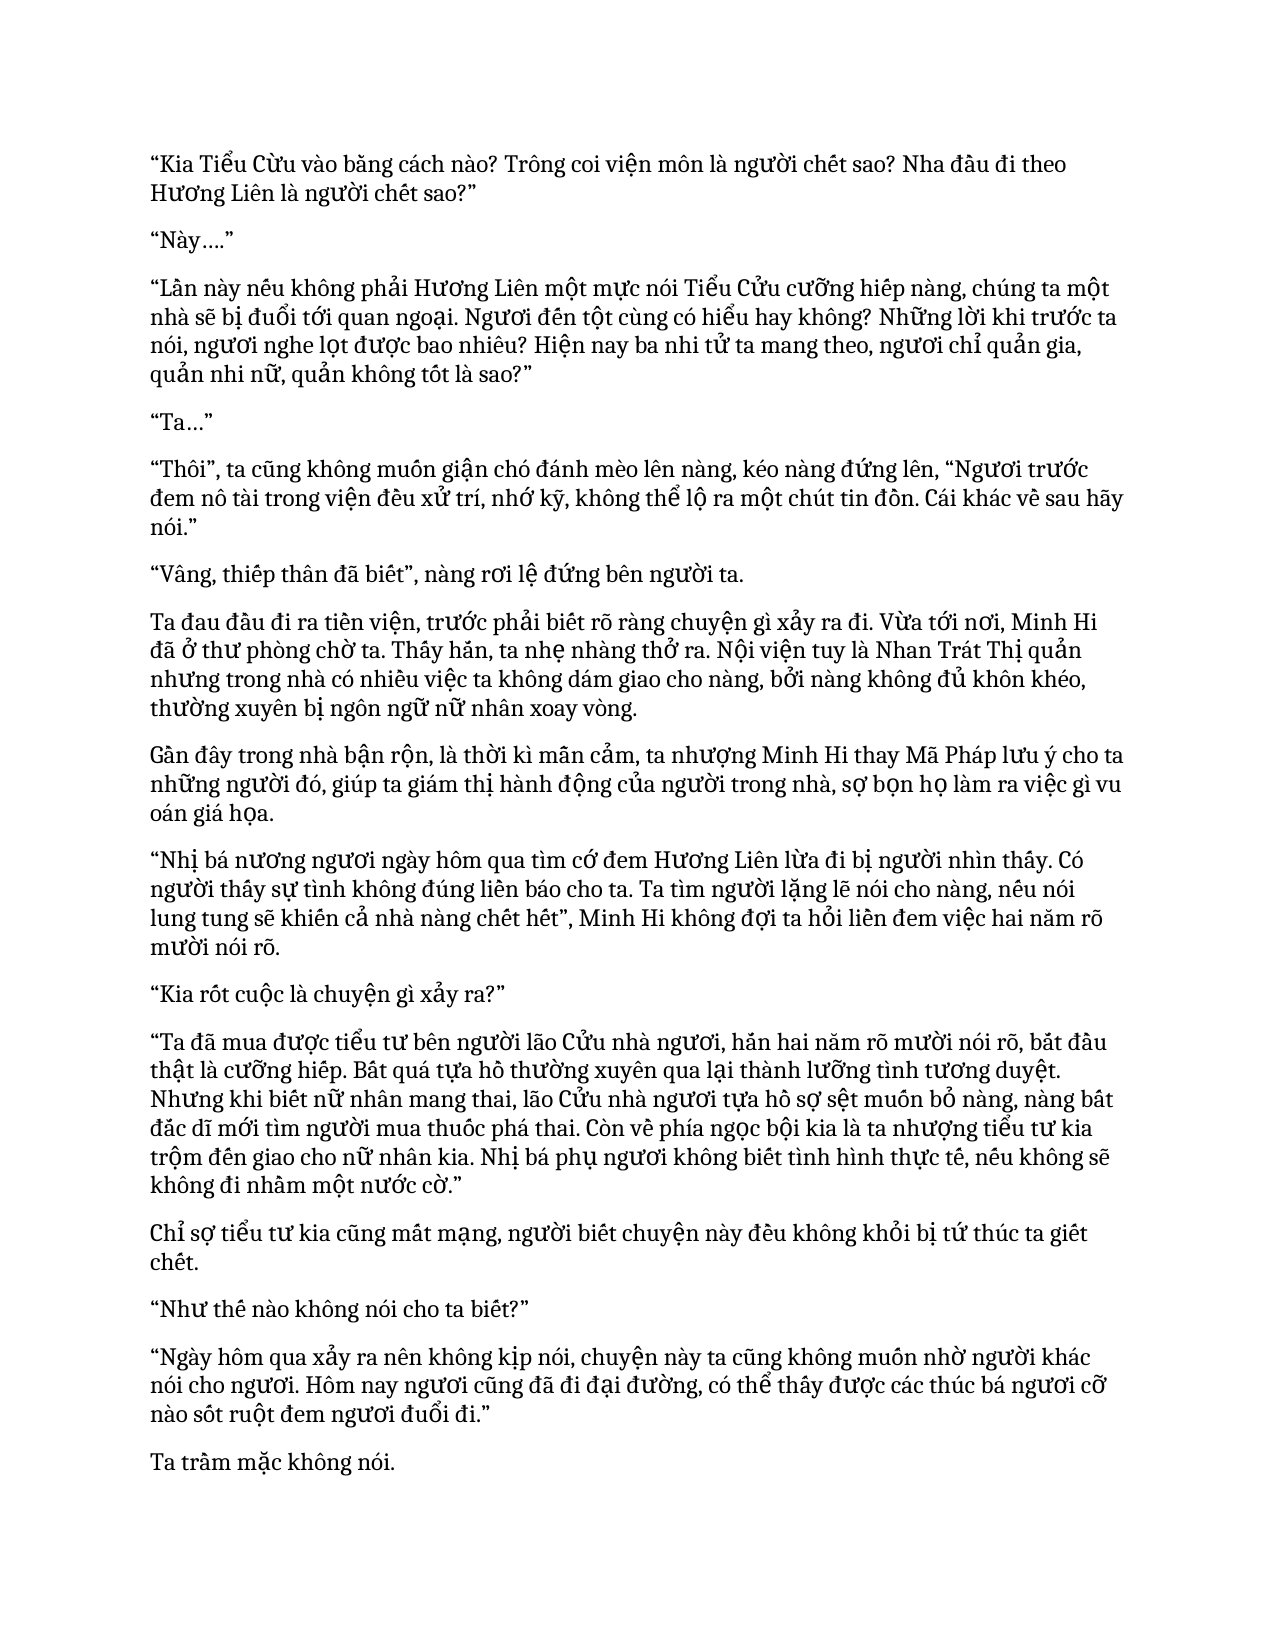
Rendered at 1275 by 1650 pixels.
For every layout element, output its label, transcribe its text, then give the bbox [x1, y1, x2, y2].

text “Thôi”, ta cũng không muốn giận chó đánh mèo lên nàng, kéo nàng đứng lên, “Ngươi trước đem nô tài trong viện đều xử trí, nhớ kỹ, không thể lộ ra một chút tin đồn. Cái khác về sau hãy nói.” [150, 455, 1125, 541]
text Gần đây trong nhà bận rộn, là thời kì mẫn cảm, ta nhượng Minh Hi thay Mã Pháp lưu ý cho ta những người đó, giúp ta giám thị hành động của người trong nhà, sợ bọn họ làm ra việc gì vu oán giá họa. [150, 741, 1125, 827]
text Ta đau đầu đi ra tiền viện, trước phải biết rõ ràng chuyện gì xảy ra đi. Vừa tới nơi, Minh Hi đã ở thư phòng chờ ta. Thấy hắn, ta nhẹ nhàng thở ra. Nội viện tuy là Nhan Trát Thị quản nhưng trong nhà có nhiều việc ta không dám giao cho nàng, bởi nàng không đủ khôn khéo, thường xuyên bị ngôn ngữ nữ nhân xoay vòng. [150, 607, 1125, 722]
text “Kia Tiểu Cừu vào bằng cách nào? Trông coi viện môn là người chết sao? Nha đầu đi theo Hương Liên là người chết sao?” [150, 150, 1125, 207]
text “Lần này nếu không phải Hương Liên một mực nói Tiểu Cửu cưỡng hiếp nàng, chúng ta một nhà sẽ bị đuổi tới quan ngoại. Ngươi đến tột cùng có hiểu hay không? Những lời khi trước ta nói, ngươi nghe lọt được bao nhiêu? Hiện nay ba nhi tử ta mang theo, ngươi chỉ quản gia, quản nhi nữ, quản không tốt là sao?” [150, 274, 1125, 389]
text “Vâng, thiếp thân đã biết”, nàng rơi lệ đứng bên người ta. [150, 560, 1125, 589]
text Ta trầm mặc không nói. [150, 1447, 1125, 1476]
text “Này….” [150, 226, 1125, 255]
text Chỉ sợ tiểu tư kia cũng mất mạng, người biết chuyện này đều không khỏi bị tứ thúc ta giết chết. [150, 1219, 1125, 1276]
text “Kia rốt cuộc là chuyện gì xảy ra?” [150, 980, 1125, 1009]
text “Ngày hôm qua xảy ra nên không kịp nói, chuyện này ta cũng không muốn nhờ người khác nói cho ngươi. Hôm nay ngươi cũng đã đi đại đường, có thể thấy được các thúc bá ngươi cỡ nào sốt ruột đem ngươi đuổi đi.” [150, 1342, 1125, 1429]
text “Nhị bá nương ngươi ngày hôm qua tìm cớ đem Hương Liên lừa đi bị người nhìn thấy. Có người thấy sự tình không đúng liền báo cho ta. Ta tìm người lặng lẽ nói cho nàng, nếu nói lung tung sẽ khiến cả nhà nàng chết hết”, Minh Hi không đợi ta hỏi liền đem việc hai năm rõ mười nói rõ. [150, 846, 1125, 961]
text “Ta…” [150, 407, 1125, 436]
text “Như thế nào không nói cho ta biết?” [150, 1295, 1125, 1324]
text “Ta đã mua được tiểu tư bên người lão Cửu nhà ngươi, hắn hai năm rõ mười nói rõ, bắt đầu thật là cưỡng hiếp. Bất quá tựa hồ thường xuyên qua lại thành lưỡng tình tương duyệt. Nhưng khi biết nữ nhân mang thai, lão Cửu nhà ngươi tựa hồ sợ sệt muốn bỏ nàng, nàng bất đắc dĩ mới tìm người mua thuốc phá thai. Còn về phía ngọc bội kia là ta nhượng tiểu tư kia trộm đến giao cho nữ nhân kia. Nhị bá phụ ngươi không biết tình hình thực tế, nếu không sẽ không đi nhầm một nước cờ.” [150, 1027, 1125, 1200]
